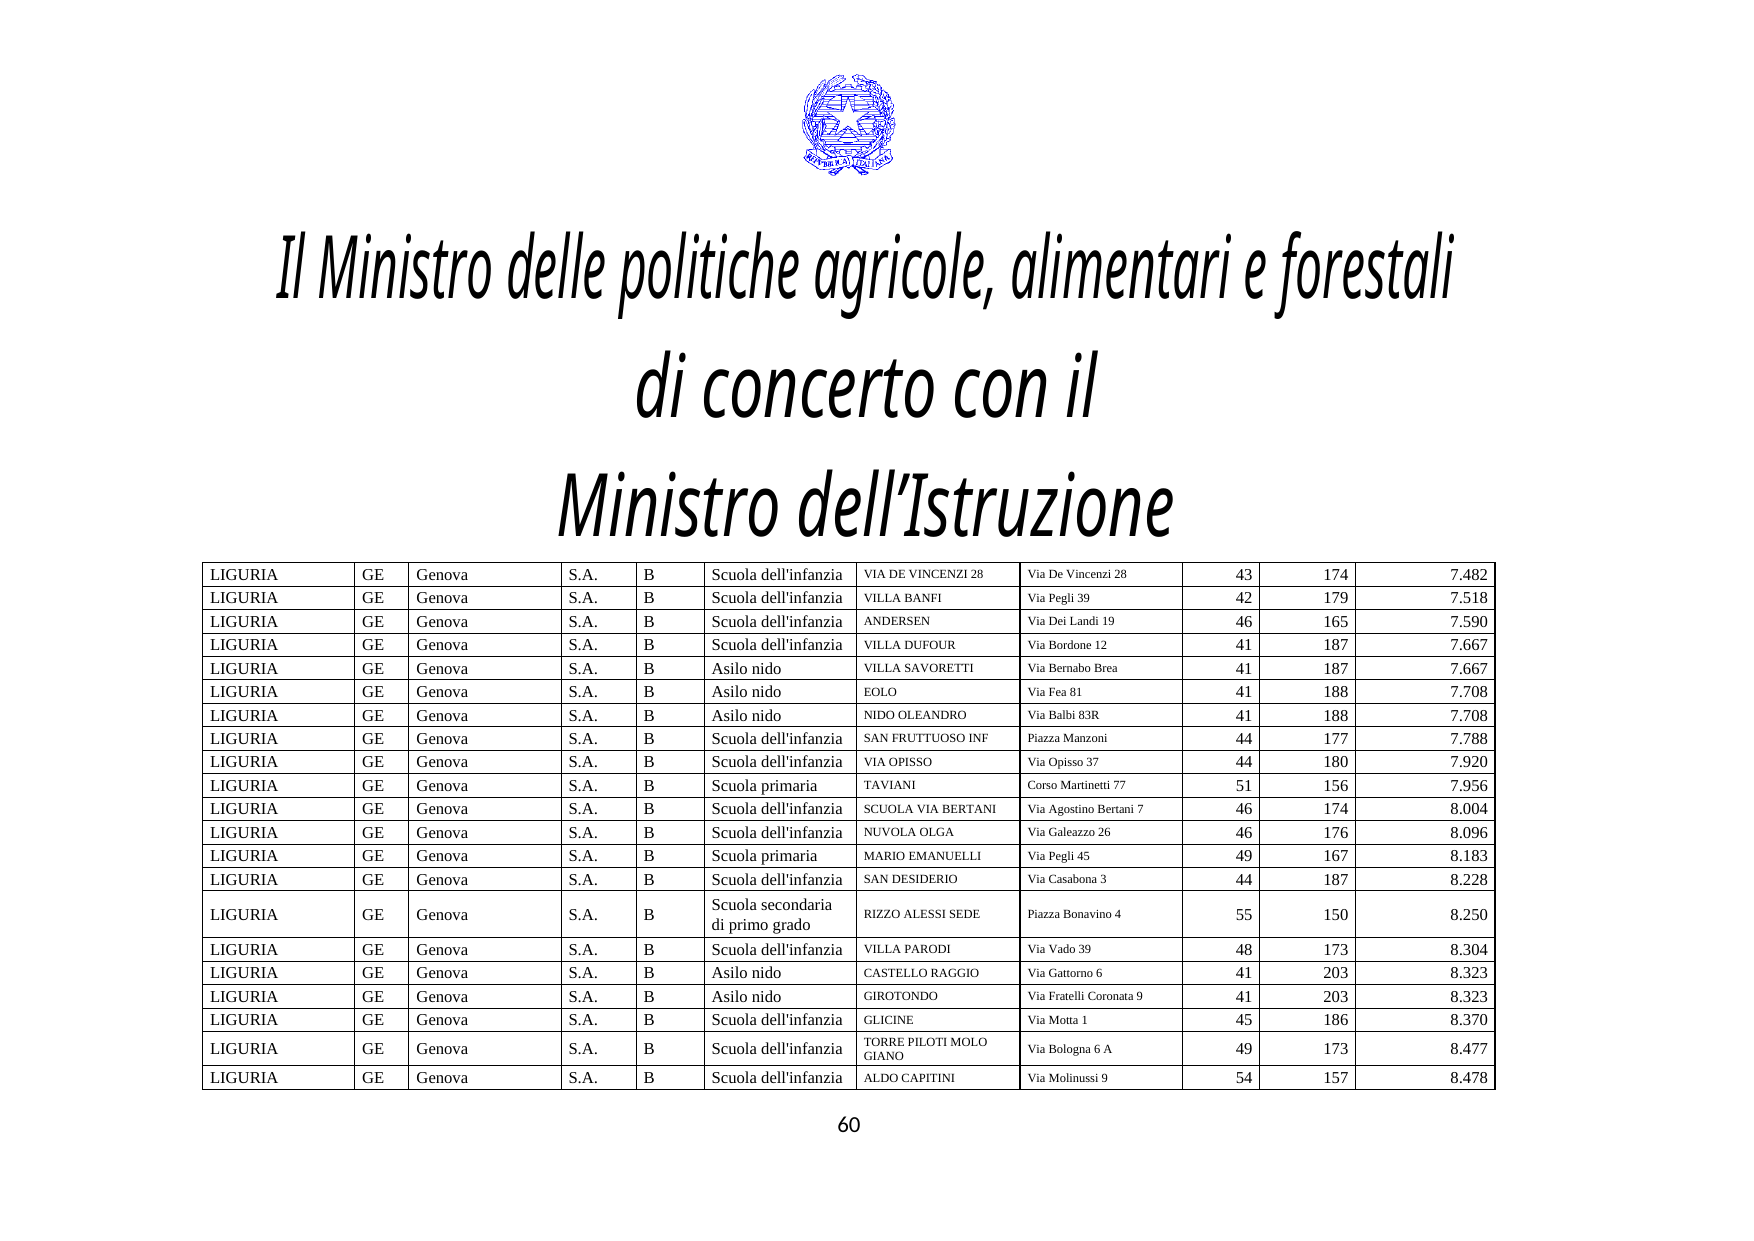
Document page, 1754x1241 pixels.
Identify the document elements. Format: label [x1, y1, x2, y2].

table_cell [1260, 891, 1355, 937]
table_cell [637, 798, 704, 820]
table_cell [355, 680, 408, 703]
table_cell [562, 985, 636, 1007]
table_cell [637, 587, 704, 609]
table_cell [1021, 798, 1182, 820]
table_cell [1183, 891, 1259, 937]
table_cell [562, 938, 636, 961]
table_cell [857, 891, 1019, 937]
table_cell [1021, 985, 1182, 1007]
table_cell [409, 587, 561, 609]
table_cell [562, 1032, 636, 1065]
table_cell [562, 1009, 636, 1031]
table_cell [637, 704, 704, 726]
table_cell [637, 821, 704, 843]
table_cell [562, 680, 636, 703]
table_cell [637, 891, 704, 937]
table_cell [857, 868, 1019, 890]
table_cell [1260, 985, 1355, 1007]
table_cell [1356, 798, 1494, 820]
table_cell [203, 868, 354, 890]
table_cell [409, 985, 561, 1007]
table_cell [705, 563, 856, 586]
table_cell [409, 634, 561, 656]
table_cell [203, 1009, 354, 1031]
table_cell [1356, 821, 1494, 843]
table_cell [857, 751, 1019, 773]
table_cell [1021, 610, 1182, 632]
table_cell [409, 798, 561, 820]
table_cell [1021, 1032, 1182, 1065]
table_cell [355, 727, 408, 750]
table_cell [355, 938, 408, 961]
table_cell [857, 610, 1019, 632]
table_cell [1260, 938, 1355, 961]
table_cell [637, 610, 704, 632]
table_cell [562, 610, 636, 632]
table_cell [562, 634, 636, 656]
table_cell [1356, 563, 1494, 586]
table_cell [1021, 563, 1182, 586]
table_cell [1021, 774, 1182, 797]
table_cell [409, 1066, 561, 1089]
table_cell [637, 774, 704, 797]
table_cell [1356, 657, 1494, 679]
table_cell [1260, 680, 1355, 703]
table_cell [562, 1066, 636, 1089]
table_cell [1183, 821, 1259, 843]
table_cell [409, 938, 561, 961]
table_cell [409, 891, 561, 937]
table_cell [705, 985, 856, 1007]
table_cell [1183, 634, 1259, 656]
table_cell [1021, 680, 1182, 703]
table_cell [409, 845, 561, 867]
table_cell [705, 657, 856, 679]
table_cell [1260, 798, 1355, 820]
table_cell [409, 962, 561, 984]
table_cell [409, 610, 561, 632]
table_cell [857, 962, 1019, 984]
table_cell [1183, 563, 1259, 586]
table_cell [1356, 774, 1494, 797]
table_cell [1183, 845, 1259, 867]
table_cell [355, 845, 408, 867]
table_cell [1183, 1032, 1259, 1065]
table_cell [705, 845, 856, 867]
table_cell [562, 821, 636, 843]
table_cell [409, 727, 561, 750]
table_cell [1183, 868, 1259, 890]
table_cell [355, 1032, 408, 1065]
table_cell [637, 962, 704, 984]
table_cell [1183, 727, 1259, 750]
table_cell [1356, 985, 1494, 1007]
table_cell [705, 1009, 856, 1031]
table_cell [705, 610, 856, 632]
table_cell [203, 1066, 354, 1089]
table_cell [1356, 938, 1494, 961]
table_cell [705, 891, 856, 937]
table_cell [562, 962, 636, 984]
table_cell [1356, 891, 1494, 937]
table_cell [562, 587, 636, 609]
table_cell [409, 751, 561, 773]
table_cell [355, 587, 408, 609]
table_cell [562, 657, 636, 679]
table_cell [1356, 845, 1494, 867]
picture [801, 73, 896, 177]
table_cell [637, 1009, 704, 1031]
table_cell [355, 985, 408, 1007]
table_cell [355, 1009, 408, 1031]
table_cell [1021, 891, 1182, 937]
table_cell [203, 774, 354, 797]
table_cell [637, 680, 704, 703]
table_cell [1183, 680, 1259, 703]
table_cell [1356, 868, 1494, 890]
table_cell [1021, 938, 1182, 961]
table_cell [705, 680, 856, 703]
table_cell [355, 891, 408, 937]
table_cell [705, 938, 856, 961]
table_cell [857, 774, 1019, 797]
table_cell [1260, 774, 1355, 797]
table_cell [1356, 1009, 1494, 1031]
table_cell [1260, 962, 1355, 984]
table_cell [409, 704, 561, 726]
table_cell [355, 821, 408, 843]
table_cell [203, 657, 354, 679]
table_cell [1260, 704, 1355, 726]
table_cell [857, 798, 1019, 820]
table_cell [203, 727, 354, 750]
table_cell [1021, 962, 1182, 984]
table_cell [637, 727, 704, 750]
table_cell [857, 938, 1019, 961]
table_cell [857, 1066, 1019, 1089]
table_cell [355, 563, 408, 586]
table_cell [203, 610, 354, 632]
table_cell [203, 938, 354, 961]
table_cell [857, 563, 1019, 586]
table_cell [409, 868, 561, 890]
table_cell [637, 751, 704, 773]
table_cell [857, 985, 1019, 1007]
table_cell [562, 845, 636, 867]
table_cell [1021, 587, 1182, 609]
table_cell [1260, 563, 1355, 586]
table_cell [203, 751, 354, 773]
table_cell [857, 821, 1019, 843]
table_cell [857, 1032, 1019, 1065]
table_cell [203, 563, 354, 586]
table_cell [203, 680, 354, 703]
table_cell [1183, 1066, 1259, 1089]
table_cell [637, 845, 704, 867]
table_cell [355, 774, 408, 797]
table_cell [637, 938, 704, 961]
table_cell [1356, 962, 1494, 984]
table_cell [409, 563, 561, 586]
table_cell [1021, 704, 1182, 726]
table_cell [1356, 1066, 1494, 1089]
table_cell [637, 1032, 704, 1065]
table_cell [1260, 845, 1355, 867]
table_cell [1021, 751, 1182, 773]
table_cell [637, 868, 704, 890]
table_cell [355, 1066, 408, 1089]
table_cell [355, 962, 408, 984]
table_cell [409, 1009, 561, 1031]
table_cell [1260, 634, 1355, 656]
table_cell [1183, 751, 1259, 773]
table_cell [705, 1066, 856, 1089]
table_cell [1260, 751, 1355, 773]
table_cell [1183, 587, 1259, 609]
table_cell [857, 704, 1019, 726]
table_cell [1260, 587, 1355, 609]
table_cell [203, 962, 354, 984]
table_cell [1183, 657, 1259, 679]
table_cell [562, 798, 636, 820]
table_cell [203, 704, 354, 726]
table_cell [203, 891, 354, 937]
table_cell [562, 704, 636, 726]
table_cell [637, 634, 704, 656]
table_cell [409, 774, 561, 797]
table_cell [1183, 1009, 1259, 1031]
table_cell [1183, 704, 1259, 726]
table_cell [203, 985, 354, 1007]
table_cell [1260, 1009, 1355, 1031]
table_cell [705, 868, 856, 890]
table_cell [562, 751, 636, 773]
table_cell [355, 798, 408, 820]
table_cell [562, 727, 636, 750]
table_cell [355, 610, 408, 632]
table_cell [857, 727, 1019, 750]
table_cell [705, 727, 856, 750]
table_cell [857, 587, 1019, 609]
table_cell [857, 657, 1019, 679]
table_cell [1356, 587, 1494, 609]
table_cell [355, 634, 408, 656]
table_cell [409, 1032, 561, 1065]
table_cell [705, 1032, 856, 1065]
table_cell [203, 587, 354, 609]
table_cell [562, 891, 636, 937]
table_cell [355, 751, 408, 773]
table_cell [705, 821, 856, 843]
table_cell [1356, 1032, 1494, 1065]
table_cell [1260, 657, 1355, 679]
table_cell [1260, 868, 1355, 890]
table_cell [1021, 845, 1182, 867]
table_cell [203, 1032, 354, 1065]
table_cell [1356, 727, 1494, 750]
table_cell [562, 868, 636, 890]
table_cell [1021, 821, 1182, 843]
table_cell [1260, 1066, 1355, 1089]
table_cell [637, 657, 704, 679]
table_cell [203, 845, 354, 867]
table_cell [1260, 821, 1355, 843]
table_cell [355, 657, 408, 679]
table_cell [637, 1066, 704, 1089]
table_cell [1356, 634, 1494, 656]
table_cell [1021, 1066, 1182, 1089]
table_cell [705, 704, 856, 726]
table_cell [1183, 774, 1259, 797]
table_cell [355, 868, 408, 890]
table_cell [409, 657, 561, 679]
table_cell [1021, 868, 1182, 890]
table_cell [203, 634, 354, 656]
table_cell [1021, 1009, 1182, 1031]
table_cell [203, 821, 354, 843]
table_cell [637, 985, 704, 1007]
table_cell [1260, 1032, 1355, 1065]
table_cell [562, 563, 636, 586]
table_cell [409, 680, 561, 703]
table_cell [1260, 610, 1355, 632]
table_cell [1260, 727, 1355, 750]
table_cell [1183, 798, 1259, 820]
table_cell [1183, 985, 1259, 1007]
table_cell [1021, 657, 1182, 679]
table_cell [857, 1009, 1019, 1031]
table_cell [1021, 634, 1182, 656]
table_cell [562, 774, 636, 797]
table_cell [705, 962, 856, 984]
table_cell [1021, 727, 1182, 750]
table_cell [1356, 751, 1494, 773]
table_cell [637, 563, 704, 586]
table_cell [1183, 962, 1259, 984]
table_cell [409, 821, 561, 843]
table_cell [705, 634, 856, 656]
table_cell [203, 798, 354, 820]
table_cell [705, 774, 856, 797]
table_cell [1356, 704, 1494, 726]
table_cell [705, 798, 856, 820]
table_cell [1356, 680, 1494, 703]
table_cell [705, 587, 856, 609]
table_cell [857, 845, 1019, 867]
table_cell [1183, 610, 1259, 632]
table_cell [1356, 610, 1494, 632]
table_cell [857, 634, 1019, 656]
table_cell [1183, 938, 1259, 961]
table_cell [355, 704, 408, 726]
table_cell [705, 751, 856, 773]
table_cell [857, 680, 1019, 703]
